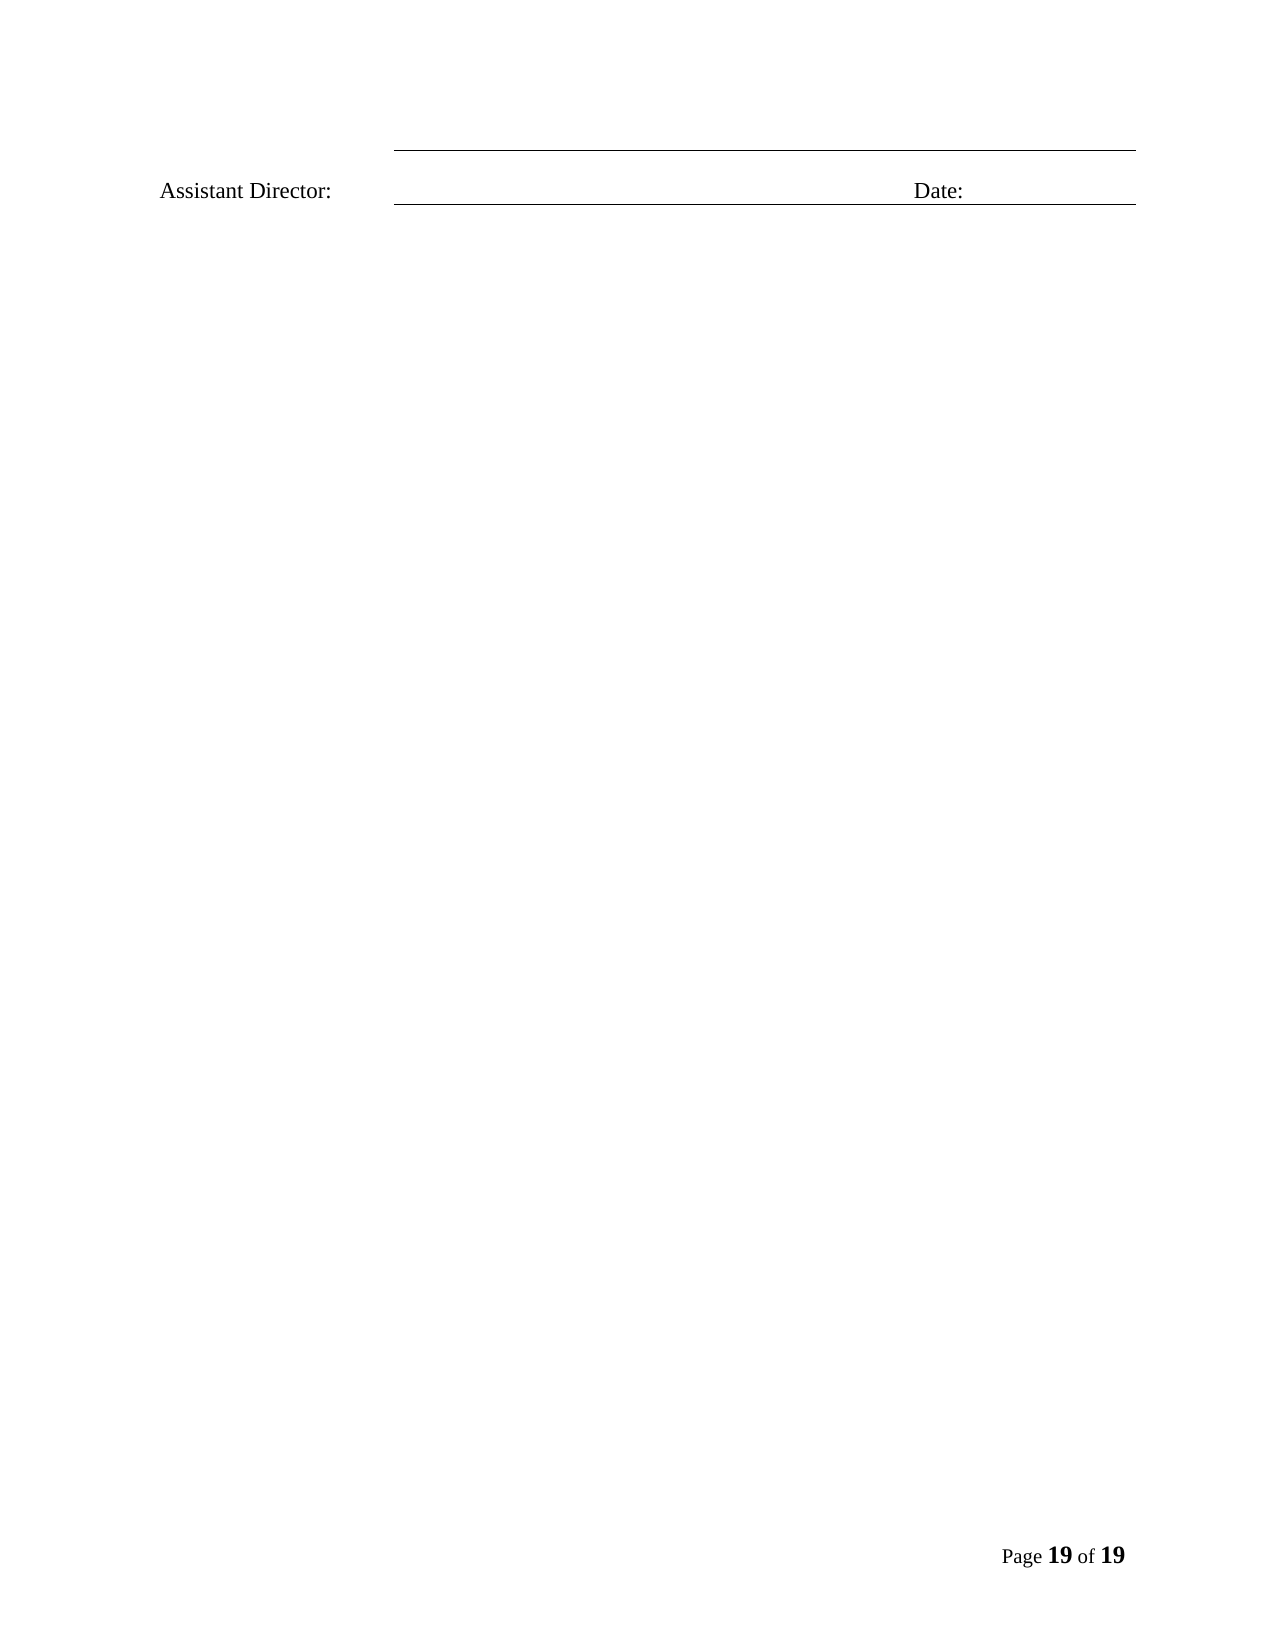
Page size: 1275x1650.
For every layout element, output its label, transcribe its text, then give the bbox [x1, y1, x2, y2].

table_cell Assistant Director: [148, 150, 394, 204]
table_cell Date: [394, 151, 1136, 204]
